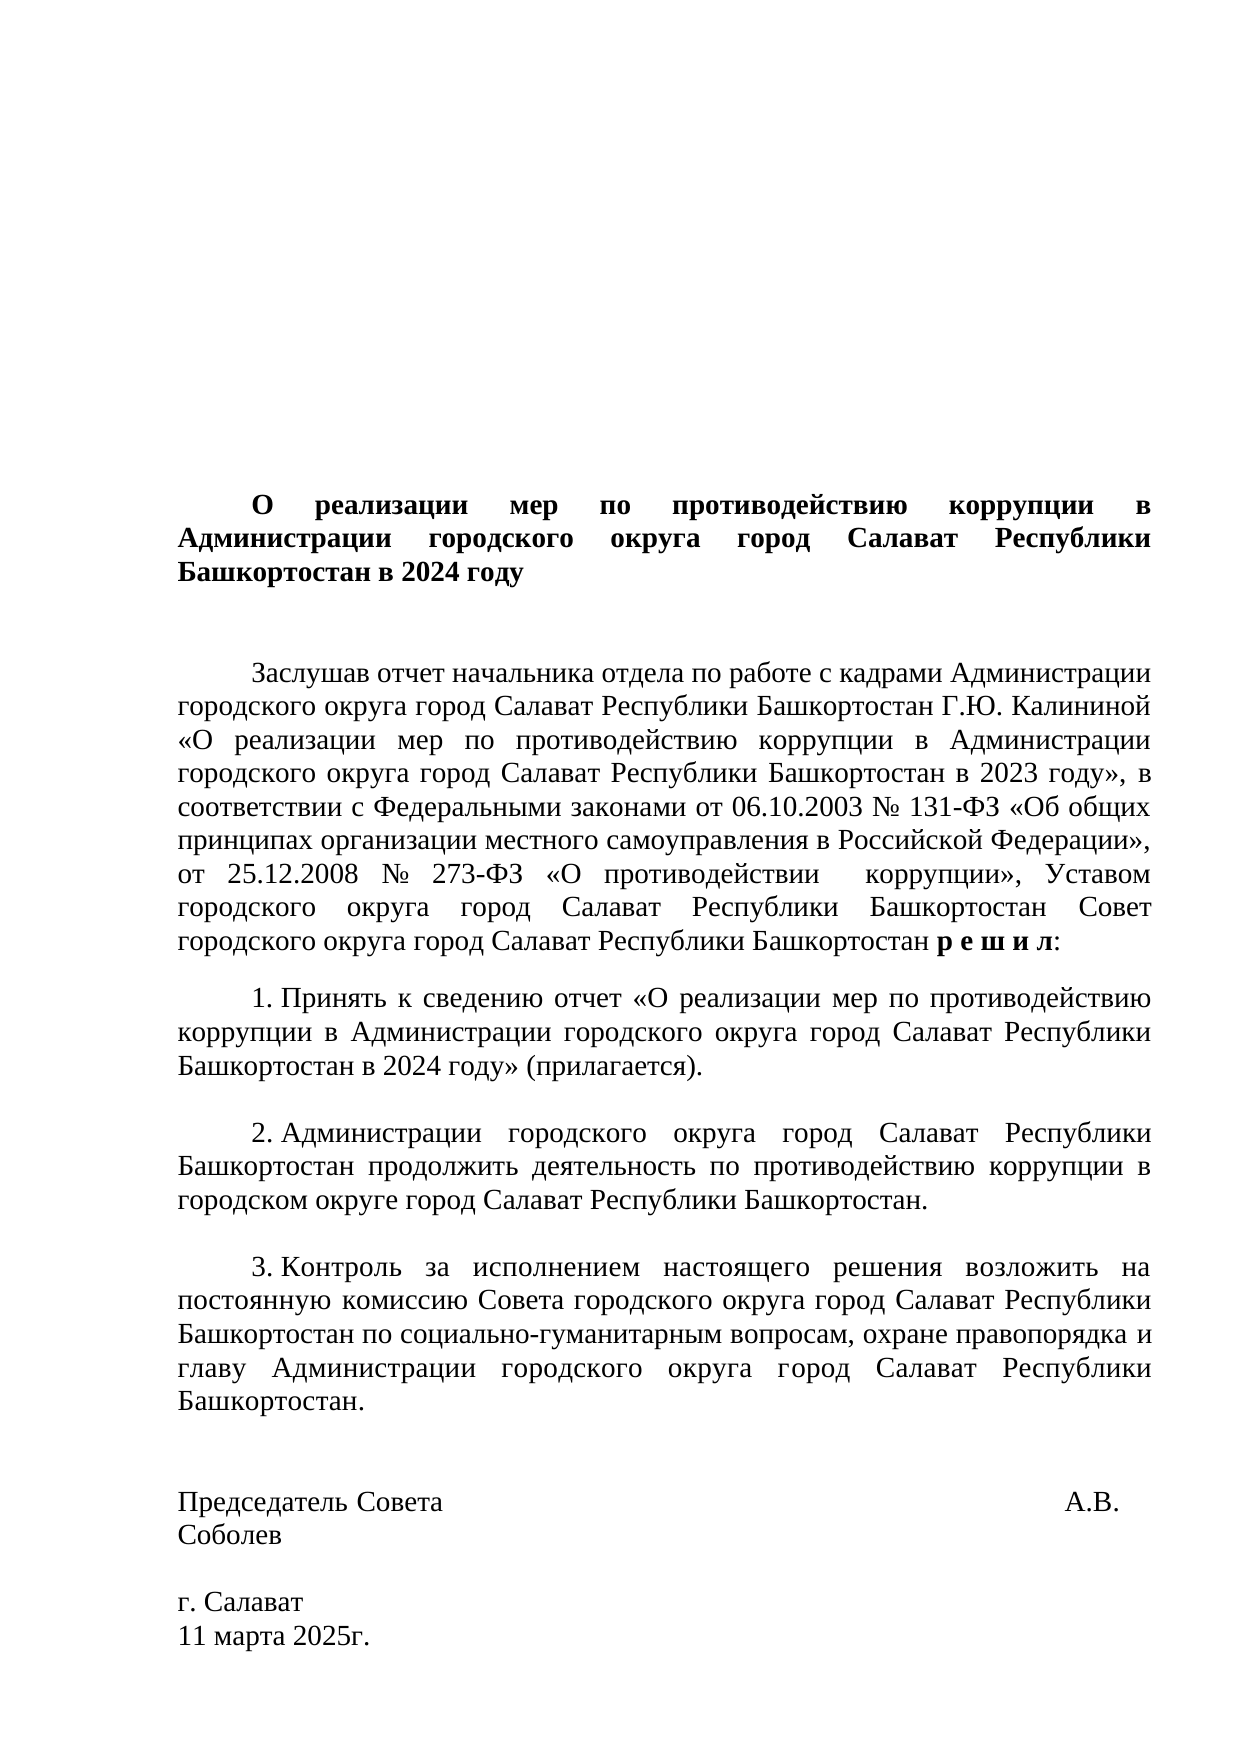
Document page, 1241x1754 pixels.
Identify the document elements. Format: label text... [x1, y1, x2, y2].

list Администрации городского округа город Салават Республики Башкортостан продолжить деятельность по противодействию коррупции в городском округе город Салават Республики Башкортостан. [177, 1115, 1152, 1215]
text Председатель Совета А.В. Соболев [177, 1484, 1122, 1551]
subtitle Заслушав отчет начальника отдела по работе с кадрами Администрации городского округа город Салават Республики Башкортостан Г.Ю. Калининой «О реализации мер по противодействию коррупции в Администрации городского округа город Салават Республики Башкортостан в 2023 году», в соответствии с Федеральными законами от 06.10.2003 № 131-ФЗ «Об общих принципах организации местного самоуправления в Российской Федерации», от 25.12.2008 № 273-ФЗ «О противодействии коррупции», Уставом городского округа город Салават Республики Башкортостан Совет городского округа город Салават Республики Башкортостан р е ш и л: [177, 655, 1152, 957]
list Контроль за исполнением настоящего решения возложить на постоянную комиссию Совета городского округа город Салават Республики Башкортостан по социально-гуманитарным вопросам, охране правопорядка и главу Администрации городского округа город Салават Республики Башкортостан. [177, 1249, 1152, 1417]
list Принять к сведению отчет «О реализации мер по противодействию коррупции в Администрации городского округа город Салават Республики Башкортостан в 2024 году» (прилагается). [177, 981, 1152, 1081]
text г. Салават [177, 1584, 1152, 1618]
text 11 марта 2025г. [177, 1618, 1152, 1652]
subtitle О реализации мер по противодействию коррупции в Администрации городского округа город Салават Республики Башкортостан в 2024 году [177, 487, 1152, 588]
